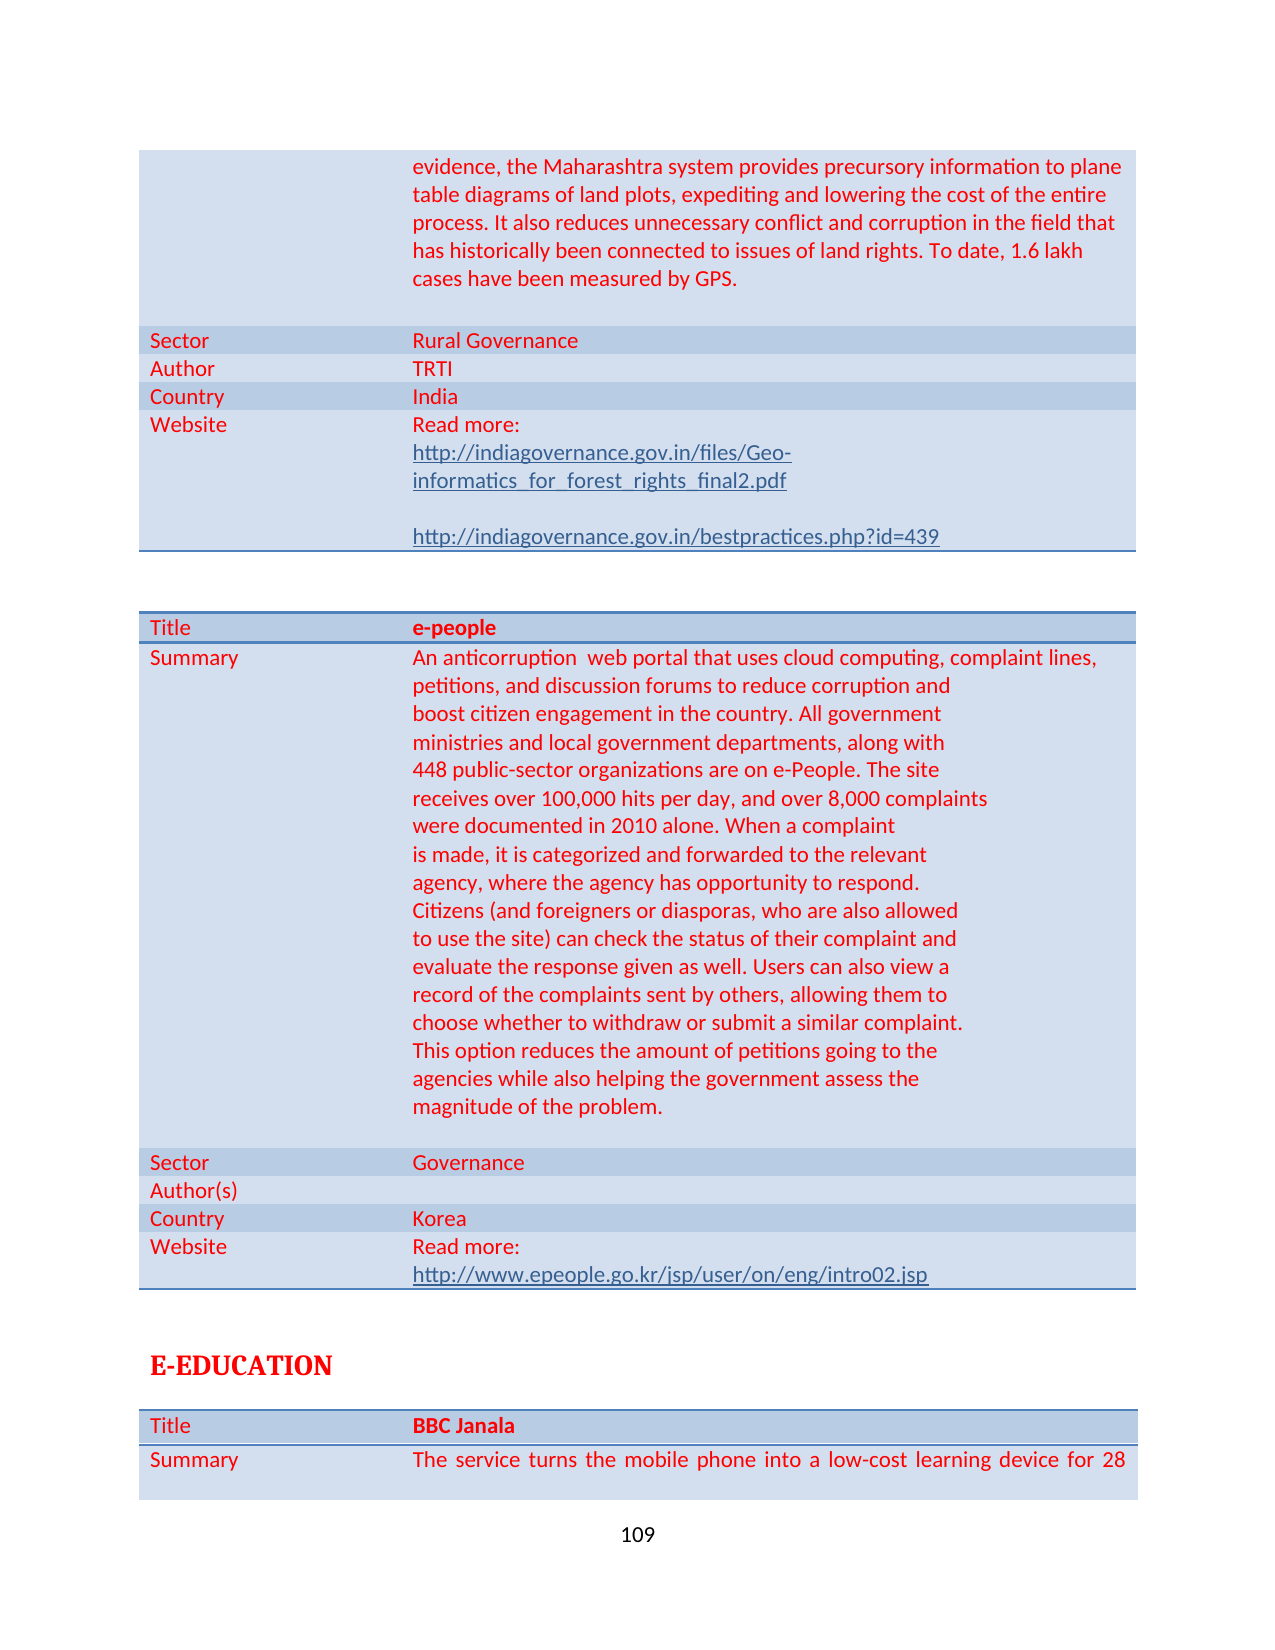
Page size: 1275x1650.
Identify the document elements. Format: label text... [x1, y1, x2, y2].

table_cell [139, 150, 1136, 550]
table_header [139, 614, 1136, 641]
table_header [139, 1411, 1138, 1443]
text E-EDUCATION [150, 1349, 1125, 1383]
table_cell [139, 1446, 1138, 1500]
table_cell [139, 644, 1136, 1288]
